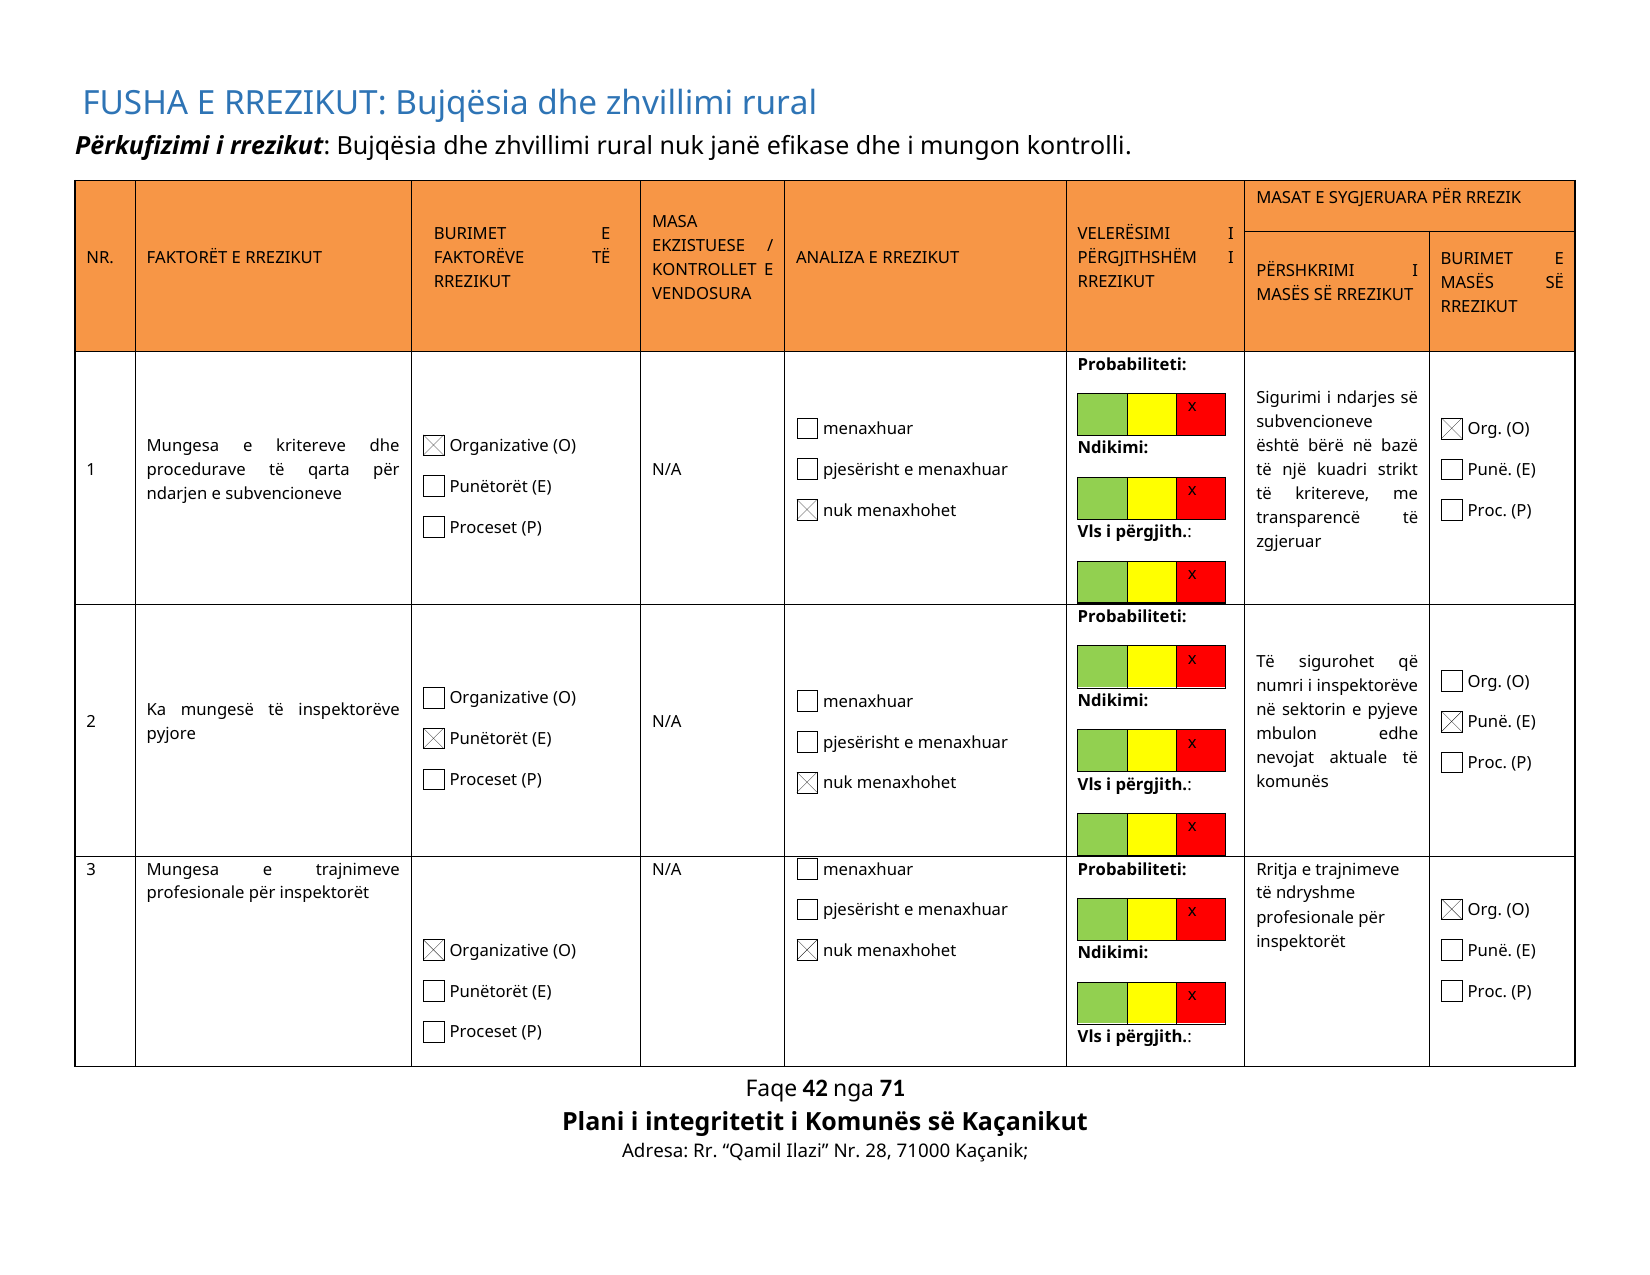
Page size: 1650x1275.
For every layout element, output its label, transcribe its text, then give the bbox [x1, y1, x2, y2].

table_cell Të sigurohet që numri i inspektorëve në sektorin e pyjeve mbulon edhe nevojat aktuale të komunës [1245, 605, 1429, 856]
table_cell PËRSHKRIMI I MASËS SË RREZIKUT [1245, 232, 1429, 351]
table_header [412, 181, 640, 351]
table_cell Organizative (O) Punëtorët (E) Proceset (P) [412, 352, 640, 604]
table_header ANALIZA E RREZIKUT [785, 181, 1066, 351]
table_cell 3 [76, 857, 135, 1066]
table_cell N/A [641, 605, 784, 856]
table_header MASAT E SYGJERUARA PËR RREZIK [1245, 181, 1574, 231]
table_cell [785, 857, 1066, 1066]
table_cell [412, 857, 640, 1066]
table_cell N/A [641, 352, 784, 604]
table_cell Org. (O) Punë. (E) Proc. (P) [1430, 352, 1574, 604]
table_header MASA EKZISTUESE / KONTROLLET E VENDOSURA [641, 181, 784, 351]
table_cell 2 [76, 605, 135, 856]
table_cell Probabiliteti: Ndikimi: Vls i përgjith.: [1067, 605, 1244, 856]
table_cell menaxhuar pjesërisht e menaxhuar nuk menaxhohet [785, 605, 1066, 856]
table_cell Organizative (O) Punëtorët (E) Proceset (P) [412, 605, 640, 856]
table_cell 1 [76, 352, 135, 604]
table_cell Ka mungesë të inspektorëve pyjore [136, 605, 411, 856]
table_cell Probabiliteti: Ndikimi: Vls i përgjith.: [1067, 857, 1244, 1066]
subtitle FUSHA E RREZIKUT: Bujqësia dhe zhvillimi rural [75, 79, 1575, 124]
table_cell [136, 857, 411, 1066]
table_header NR. [76, 181, 135, 351]
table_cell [1245, 857, 1429, 1066]
table_header VELERËSIMI I PËRGJITHSHËM I RREZIKUT [1067, 181, 1244, 351]
table_cell Sigurimi i ndarjes së subvencioneve është bërë në bazë të një kuadri strikt të kritereve, me transparencë të zgjeruar [1245, 352, 1429, 604]
table_header FAKTORËT E RREZIKUT [136, 181, 411, 351]
table_cell BURIMET E MASËS SË RREZIKUT [1430, 232, 1574, 351]
table_cell menaxhuar pjesërisht e menaxhuar nuk menaxhohet [785, 352, 1066, 604]
table_cell Mungesa e kritereve dhe procedurave të qarta për ndarjen e subvencioneve [136, 352, 411, 604]
table_cell Org. (O) Punë. (E) Proc. (P) [1430, 605, 1574, 856]
table_cell N/A [641, 857, 784, 1066]
table_cell Probabiliteti: Ndikimi: Vls i përgjith.: [1067, 352, 1244, 604]
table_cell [1430, 857, 1574, 1066]
text Përkufizimi i rrezikut: Bujqësia dhe zhvillimi rural nuk janë efikase dhe i mungon kontrolli. [75, 127, 1575, 161]
